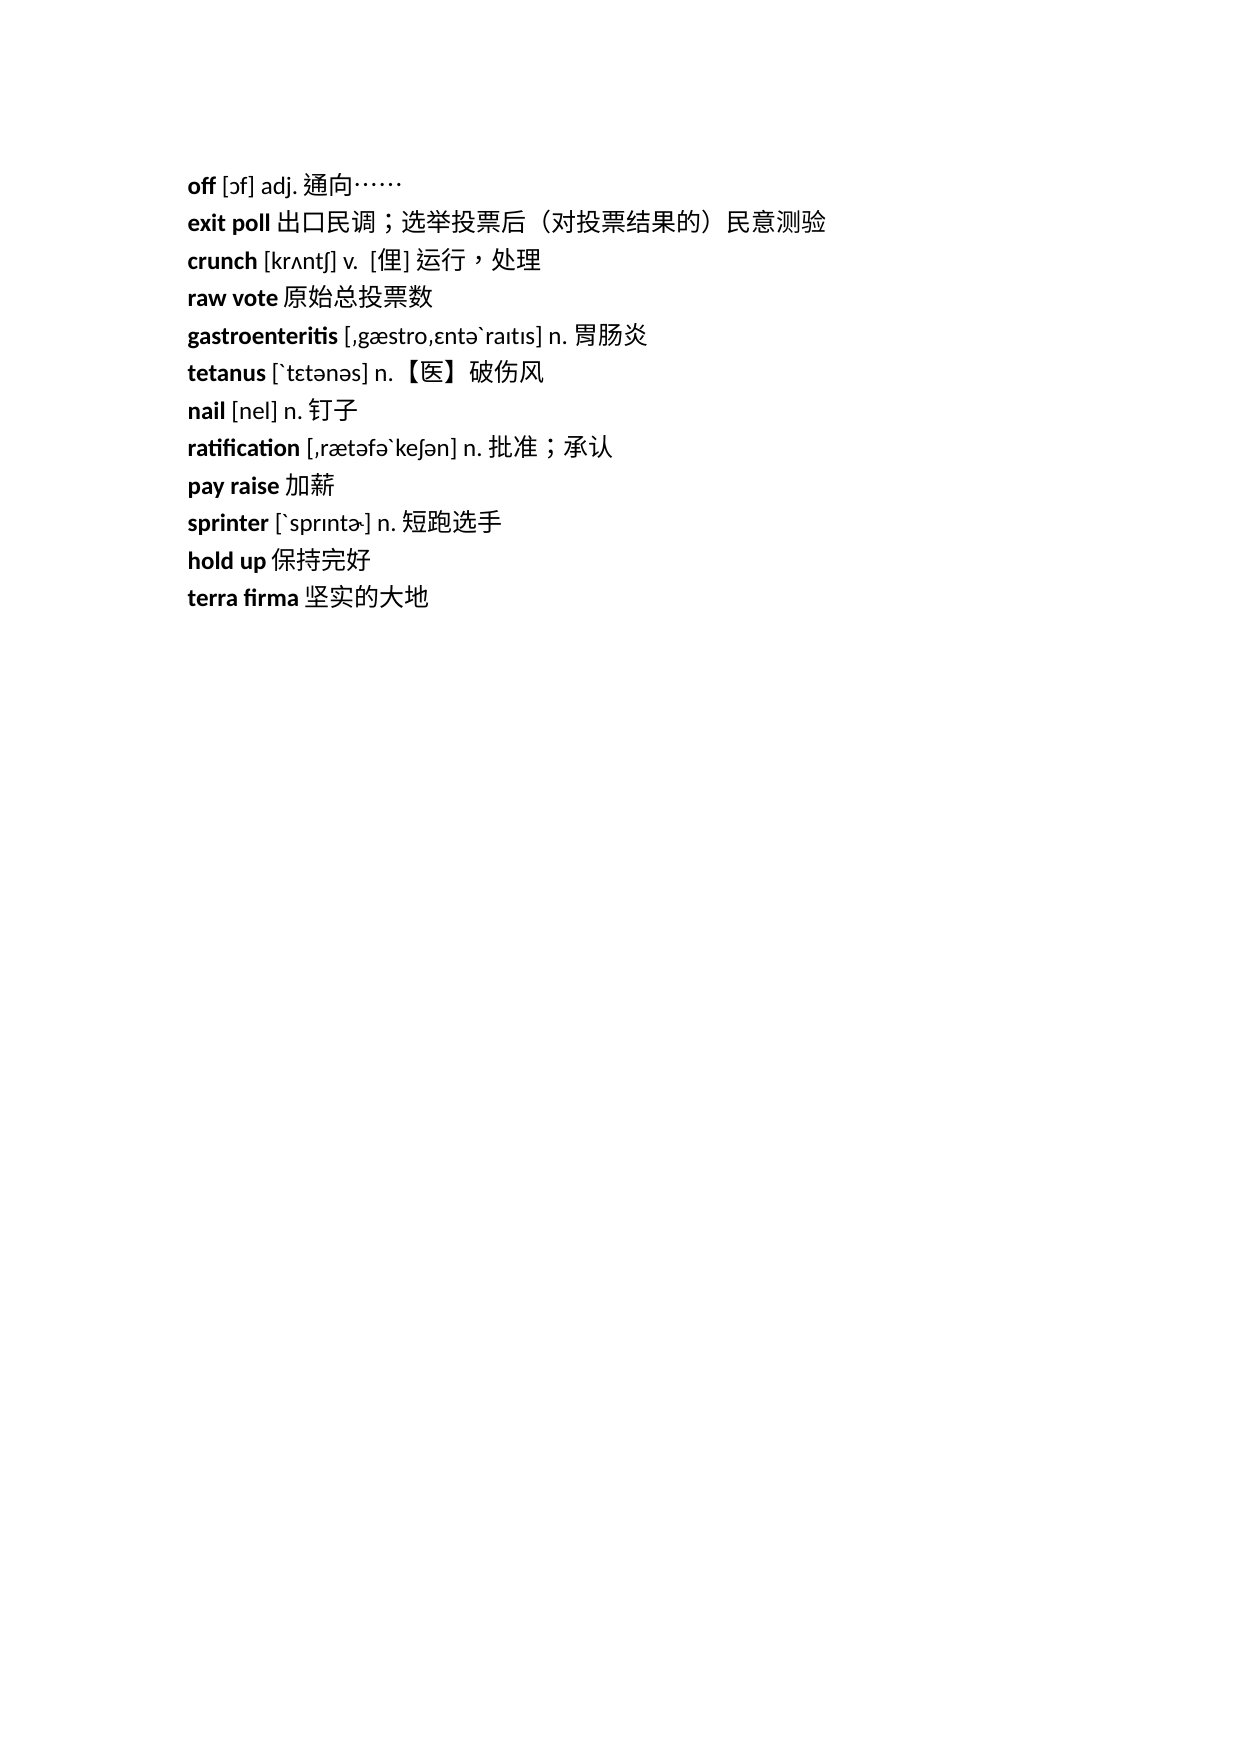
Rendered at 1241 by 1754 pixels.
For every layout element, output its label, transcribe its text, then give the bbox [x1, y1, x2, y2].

text terra firma坚实的大地 [187, 577, 1053, 614]
text ratification [͵rætəfəˋkeʃən] n. 批准；承认 [187, 427, 1053, 464]
text crunch [krʌntʃ] v. [俚] 运行，处理 [187, 239, 1053, 277]
text off [ɔf] adj. 通向…… [187, 164, 1053, 202]
text nail [nel] n. 钉子 [187, 389, 1053, 427]
text gastroenteritis [͵gæstro͵ɛntəˋraɪtɪs] n. 胃肠炎 [187, 314, 1053, 352]
text tetanus [ˋtɛtənəs] n.【医】破伤风 [187, 352, 1053, 389]
text hold up保持完好 [187, 539, 1053, 577]
text raw vote原始总投票数 [187, 277, 1053, 314]
text sprinter [ˋsprɪntɚ] n. 短跑选手 [187, 502, 1053, 539]
text pay raise加薪 [187, 464, 1053, 502]
text exit poll出口民调；选举投票后（对投票结果的）民意测验 [187, 202, 1053, 239]
